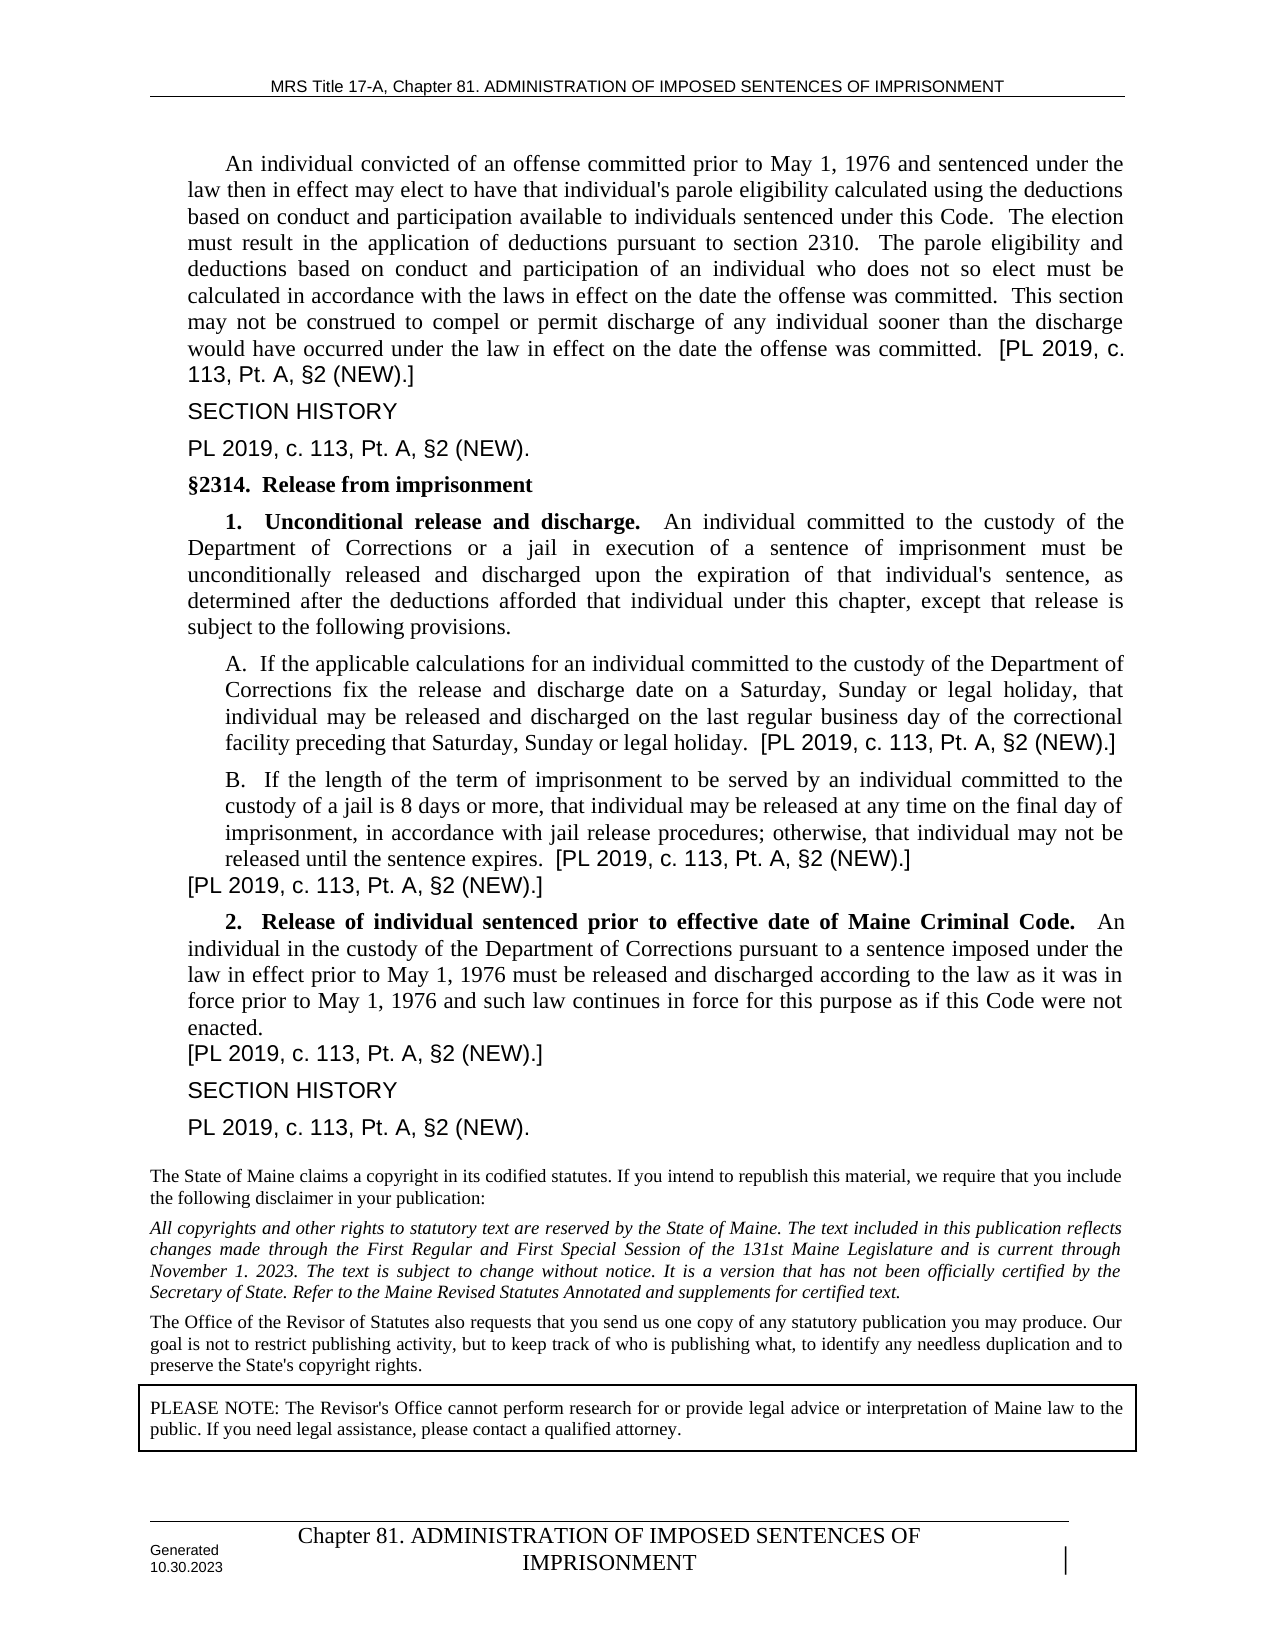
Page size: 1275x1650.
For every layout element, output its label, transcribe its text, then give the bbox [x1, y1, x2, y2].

text An individual convicted of an offense committed prior to May 1, 1976 and sentenced under the law then in effect may elect to have that individual's parole eligibility calculated using the deductions based on conduct and participation available to individuals sentenced under this Code. The election must result in the application of deductions pursuant to section 2310. The parole eligibility and deductions based on conduct and participation of an individual who does not so elect must be calculated in accordance with the laws in effect on the date the offense was committed. This section may not be construed to compel or permit discharge of any individual sooner than the discharge would have occurred under the law in effect on the date the offense was committed. [PL 2019, c. 113, Pt. A, §2 (NEW).] [187, 150, 1125, 387]
text SECTION HISTORY [187, 398, 1125, 424]
text 2. Release of individual sentenced prior to effective date of Maine Criminal Code. An individual in the custody of the Department of Corrections pursuant to a sentence imposed under the law in effect prior to May 1, 1976 must be released and discharged according to the law as it was in force prior to May 1, 1976 and such law continues in force for this purpose as if this Code were not enacted. [187, 908, 1125, 1040]
text [PL 2019, c. 113, Pt. A, §2 (NEW).] [187, 1040, 1125, 1067]
text B. If the length of the term of imprisonment to be served by an individual committed to the custody of a jail is 8 days or more, that individual may be released at any time on the final day of imprisonment, in accordance with jail release procedures; otherwise, that individual may not be released until the sentence expires. [PL 2019, c. 113, Pt. A, §2 (NEW).] [225, 766, 1125, 872]
text All copyrights and other rights to statutory text are reserved by the State of Maine. The text included in this publication reflects changes made through the First Regular and First Special Session of the 131st Maine Legislature and is current through November 1. 2023 . The text is subject to change without notice. It is a version that has not been officially certified by the Secretary of State. Refer to the Maine Revised Statutes Annotated and supplements for certified text. [150, 1217, 1125, 1303]
text [PL 2019, c. 113, Pt. A, §2 (NEW).] [187, 872, 1125, 898]
text PL 2019, c. 113, Pt. A, §2 (NEW). [187, 434, 1125, 461]
text The State of Maine claims a copyright in its codified statutes. If you intend to republish this material, we require that you include the following disclaimer in your publication: [150, 1165, 1125, 1208]
text The Office of the Revisor of Statutes also requests that you send us one copy of any statutory publication you may produce. Our goal is not to restrict publishing activity, but to keep track of who is publishing what, to identify any needless duplication and to preserve the State's copyright rights. [150, 1311, 1125, 1376]
text 1. Unconditional release and discharge. An individual committed to the custody of the Department of Corrections or a jail in execution of a sentence of imprisonment must be unconditionally released and discharged upon the expiration of that individual's sentence, as determined after the deductions afforded that individual under this chapter, except that release is subject to the following provisions. [187, 508, 1125, 640]
text SECTION HISTORY [187, 1077, 1125, 1103]
text A. If the applicable calculations for an individual committed to the custody of the Department of Corrections fix the release and discharge date on a Saturday, Sunday or legal holiday, that individual may be released and discharged on the last regular business day of the correctional facility preceding that Saturday, Sunday or legal holiday. [PL 2019, c. 113, Pt. A, §2 (NEW).] [225, 650, 1125, 756]
text PLEASE NOTE: The Revisor's Office cannot perform research for or provide legal advice or interpretation of Maine law to the public. If you need legal assistance, please contact a qualified attorney. [140, 1386, 1135, 1450]
text §2314. Release from imprisonment [187, 471, 1125, 498]
text PL 2019, c. 113, Pt. A, §2 (NEW). [187, 1114, 1125, 1140]
